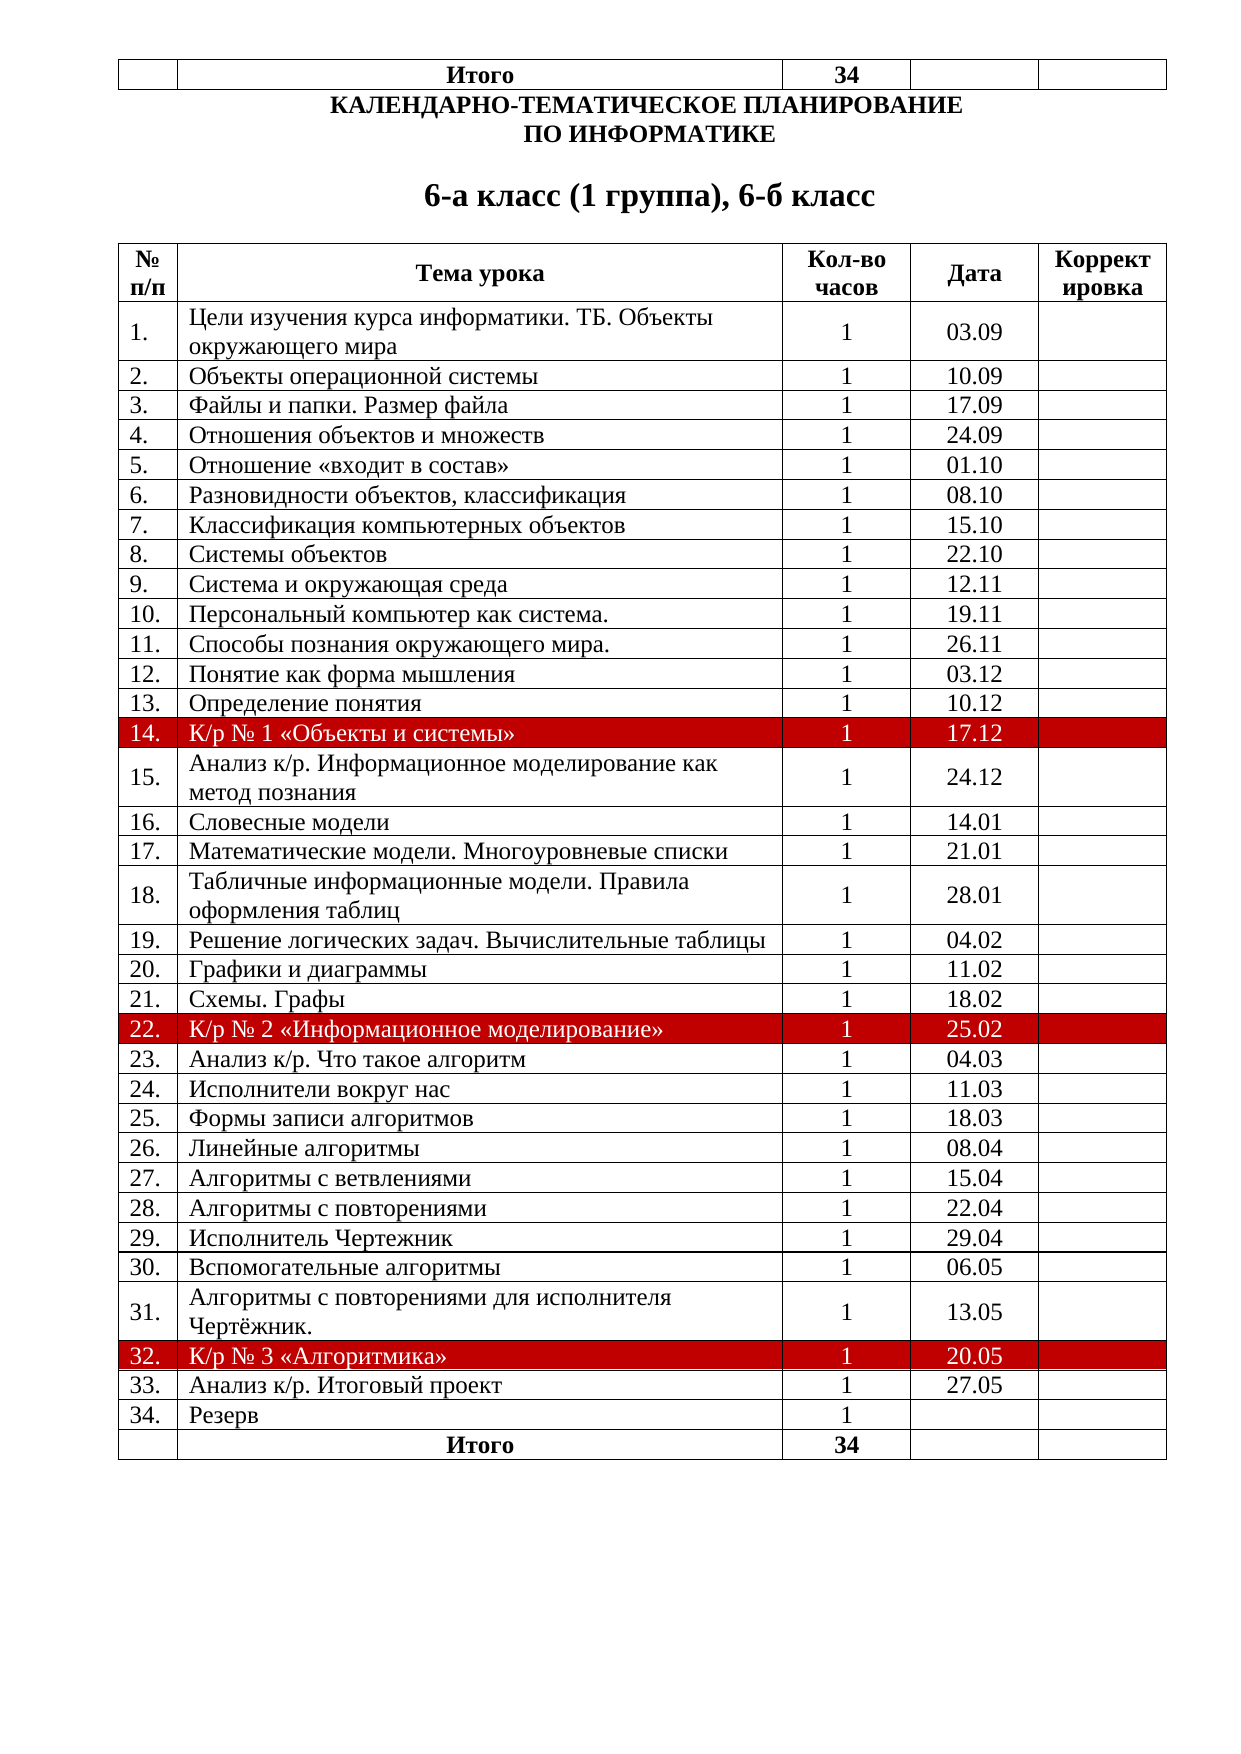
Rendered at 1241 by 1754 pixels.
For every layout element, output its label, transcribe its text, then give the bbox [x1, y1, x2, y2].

table_cell [1039, 1400, 1166, 1429]
table_cell 29.04 [911, 1223, 1038, 1251]
table_cell 1 [783, 866, 910, 924]
table_cell 1 [783, 1074, 910, 1102]
table_cell Вспомогательные алгоритмы [178, 1253, 782, 1281]
table_cell 12.11 [911, 569, 1038, 598]
table_cell [1039, 510, 1166, 538]
table_cell [1039, 925, 1166, 953]
table_cell [119, 689, 177, 717]
table_cell [1039, 599, 1166, 628]
table_cell [1039, 302, 1166, 360]
table_cell [1039, 836, 1166, 865]
table_header Тема урока [178, 244, 782, 301]
table_cell [1039, 1223, 1166, 1251]
table_cell Анализ к/р. Что такое алгоритм [178, 1044, 782, 1073]
table_cell [1039, 1341, 1166, 1369]
table_cell 1 [783, 1193, 910, 1222]
table_cell Исполнители вокруг нас [178, 1074, 782, 1102]
table_cell 01.10 [911, 450, 1038, 479]
table_cell [1039, 748, 1166, 806]
table_cell Исполнитель Чертежник [178, 1223, 782, 1251]
table_cell [119, 1282, 177, 1340]
table_cell [1039, 1193, 1166, 1222]
table_cell Отношение «входит в состав» [178, 450, 782, 479]
table_cell 1 [783, 480, 910, 509]
table_cell [119, 807, 177, 835]
table_cell [119, 984, 177, 1013]
table_cell [119, 629, 177, 658]
table_cell 1 [783, 1014, 910, 1043]
table_cell 1 [783, 1133, 910, 1162]
table_cell Итого [178, 1430, 782, 1459]
table_cell [1039, 955, 1166, 983]
table_cell [119, 866, 177, 924]
table_cell [119, 748, 177, 806]
table_cell [1039, 569, 1166, 598]
table_cell [1039, 391, 1166, 419]
table_cell [119, 955, 177, 983]
table_cell [119, 1193, 177, 1222]
table_cell 19.11 [911, 599, 1038, 628]
table_cell [119, 718, 177, 747]
table_cell Определение понятия [178, 689, 782, 717]
table_cell [1039, 689, 1166, 717]
table_cell 04.02 [911, 925, 1038, 953]
table_cell 1 [783, 1104, 910, 1132]
table_cell [1039, 480, 1166, 509]
table_cell 11.02 [911, 955, 1038, 983]
table_cell 1 [783, 1400, 910, 1429]
table_cell 18.02 [911, 984, 1038, 1013]
table_cell [119, 361, 177, 389]
table_cell Способы познания окружающего мира. [178, 629, 782, 658]
table_cell 1 [783, 510, 910, 538]
table_cell 17.12 [911, 718, 1038, 747]
table_cell [119, 1371, 177, 1399]
table_cell [1039, 718, 1166, 747]
table_cell 10.09 [911, 361, 1038, 389]
table_cell 28.01 [911, 866, 1038, 924]
table_cell 24.09 [911, 420, 1038, 449]
table_cell 1 [783, 836, 910, 865]
table_cell [119, 1104, 177, 1132]
table_cell 1 [783, 391, 910, 419]
table_cell [119, 1253, 177, 1281]
table_cell [119, 925, 177, 953]
table_cell [1039, 1253, 1166, 1281]
text КАЛЕНДАРНО-ТЕМАТИЧЕСКОЕ ПЛАНИРОВАНИЕ ПО ИНФОРМАТИКЕ [148, 90, 1152, 176]
table_cell 18.03 [911, 1104, 1038, 1132]
table_cell 1 [783, 1044, 910, 1073]
table_cell [119, 1223, 177, 1251]
table_cell 26.11 [911, 629, 1038, 658]
table_cell Линейные алгоритмы [178, 1133, 782, 1162]
table_cell Схемы. Графы [178, 984, 782, 1013]
table_cell 1 [783, 955, 910, 983]
table_cell Алгоритмы с повторениями для исполнителя Чертёжник. [178, 1282, 782, 1340]
table_cell 22.04 [911, 1193, 1038, 1222]
table_cell [1039, 807, 1166, 835]
table_cell [911, 1400, 1038, 1429]
table_cell 20.05 [911, 1341, 1038, 1369]
table_cell 1 [783, 569, 910, 598]
table_cell Системы объектов [178, 540, 782, 568]
table_cell Анализ к/р. Итоговый проект [178, 1371, 782, 1399]
table_cell Разновидности объектов, классификация [178, 480, 782, 509]
table_cell 08.10 [911, 480, 1038, 509]
table_cell Объекты операционной системы [178, 361, 782, 389]
table_cell [1039, 361, 1166, 389]
table_cell 1 [783, 629, 910, 658]
table_cell 1 [783, 1282, 910, 1340]
table_cell 1 [783, 1223, 910, 1251]
table_cell [1039, 1014, 1166, 1043]
table_cell 08.04 [911, 1133, 1038, 1162]
table_cell Решение логических задач. Вычислительные таблицы [178, 925, 782, 953]
table_cell [119, 836, 177, 865]
table_header Кол-во часов [783, 244, 910, 301]
table_cell [911, 60, 1038, 89]
table_cell 27.05 [911, 1371, 1038, 1399]
table_cell [119, 1163, 177, 1192]
table_cell [119, 659, 177, 687]
table_cell [1039, 1282, 1166, 1340]
table_cell Математические модели. Многоуровневые списки [178, 836, 782, 865]
table_cell [119, 540, 177, 568]
table_cell 1 [783, 659, 910, 687]
table_cell Формы записи алгоритмов [178, 1104, 782, 1132]
table_header Дата [911, 244, 1038, 301]
table_cell Итого [178, 60, 782, 89]
table_cell [119, 1430, 177, 1459]
table_cell [1039, 1371, 1166, 1399]
table_cell К/р № 2 «Информационное моделирование» [178, 1014, 782, 1043]
table_cell 1 [783, 689, 910, 717]
table_cell Алгоритмы с повторениями [178, 1193, 782, 1222]
text 6-а класс (1 группа), 6-б класс [148, 176, 1152, 214]
table_cell 25.02 [911, 1014, 1038, 1043]
table_cell [1039, 659, 1166, 687]
table_cell [119, 480, 177, 509]
table_cell 10.12 [911, 689, 1038, 717]
table_cell 1 [783, 450, 910, 479]
table_cell [1039, 1163, 1166, 1192]
table_cell [1039, 984, 1166, 1013]
table_cell [119, 60, 177, 89]
table_cell [119, 1400, 177, 1429]
table_cell 15.04 [911, 1163, 1038, 1192]
table_cell Анализ к/р. Информационное моделирование как метод познания [178, 748, 782, 806]
table_cell [119, 1044, 177, 1073]
table_cell 1 [783, 718, 910, 747]
table_cell [1039, 866, 1166, 924]
table_header № п/п [119, 244, 177, 301]
table_cell 1 [783, 1371, 910, 1399]
table_cell [119, 510, 177, 538]
table_cell 1 [783, 1163, 910, 1192]
table_cell [1039, 420, 1166, 449]
table_cell [1039, 1044, 1166, 1073]
table_cell 1 [783, 1341, 910, 1369]
table_cell 13.05 [911, 1282, 1038, 1340]
table_cell 04.03 [911, 1044, 1038, 1073]
table_cell 03.09 [911, 302, 1038, 360]
table_cell 1 [783, 748, 910, 806]
table_cell 24.12 [911, 748, 1038, 806]
table_cell 17.09 [911, 391, 1038, 419]
table_cell [119, 1133, 177, 1162]
table_cell Система и окружающая среда [178, 569, 782, 598]
table_cell 1 [783, 420, 910, 449]
table_cell [1039, 1430, 1166, 1459]
table_cell 1 [783, 984, 910, 1013]
table_cell [1039, 629, 1166, 658]
table_cell Табличные информационные модели. Правила оформления таблиц [178, 866, 782, 924]
table_cell Резерв [178, 1400, 782, 1429]
table_cell [911, 1430, 1038, 1459]
table_cell 21.01 [911, 836, 1038, 865]
table_cell 22.10 [911, 540, 1038, 568]
table_cell К/р № 3 «Алгоритмика» [178, 1341, 782, 1369]
table_cell 1 [783, 807, 910, 835]
table_cell [119, 1074, 177, 1102]
table_cell Отношения объектов и множеств [178, 420, 782, 449]
table_cell 34 [783, 1430, 910, 1459]
table_cell 03.12 [911, 659, 1038, 687]
table_cell 06.05 [911, 1253, 1038, 1281]
table_cell Файлы и папки. Размер файла [178, 391, 782, 419]
table_cell 1 [783, 302, 910, 360]
table_cell 1 [783, 361, 910, 389]
table_cell [119, 302, 177, 360]
table_cell Словесные модели [178, 807, 782, 835]
table_cell 34 [783, 60, 910, 89]
table_header Корректировка [1039, 244, 1166, 301]
table_cell [119, 599, 177, 628]
table_cell [1039, 1104, 1166, 1132]
table_cell 15.10 [911, 510, 1038, 538]
table_cell [1039, 1133, 1166, 1162]
table_cell Алгоритмы с ветвлениями [178, 1163, 782, 1192]
table_cell Понятие как форма мышления [178, 659, 782, 687]
table_cell Персональный компьютер как система. [178, 599, 782, 628]
table_cell 14.01 [911, 807, 1038, 835]
table_cell [1039, 450, 1166, 479]
table_cell [119, 1014, 177, 1043]
table_cell [119, 450, 177, 479]
table_cell [119, 420, 177, 449]
table_cell [1039, 540, 1166, 568]
table_cell [119, 569, 177, 598]
table_cell 1 [783, 540, 910, 568]
table_cell [1039, 60, 1166, 89]
table_cell Классификация компьютерных объектов [178, 510, 782, 538]
table_cell 11.03 [911, 1074, 1038, 1102]
table_cell Графики и диаграммы [178, 955, 782, 983]
table_cell 1 [783, 599, 910, 628]
table_cell [1039, 1074, 1166, 1102]
table_cell 1 [783, 1253, 910, 1281]
table_cell [119, 391, 177, 419]
table_cell [119, 1341, 177, 1369]
table_cell 1 [783, 925, 910, 953]
table_cell К/р № 1 «Объекты и системы» [178, 718, 782, 747]
table_cell Цели изучения курса информатики. ТБ. Объекты окружающего мира [178, 302, 782, 360]
